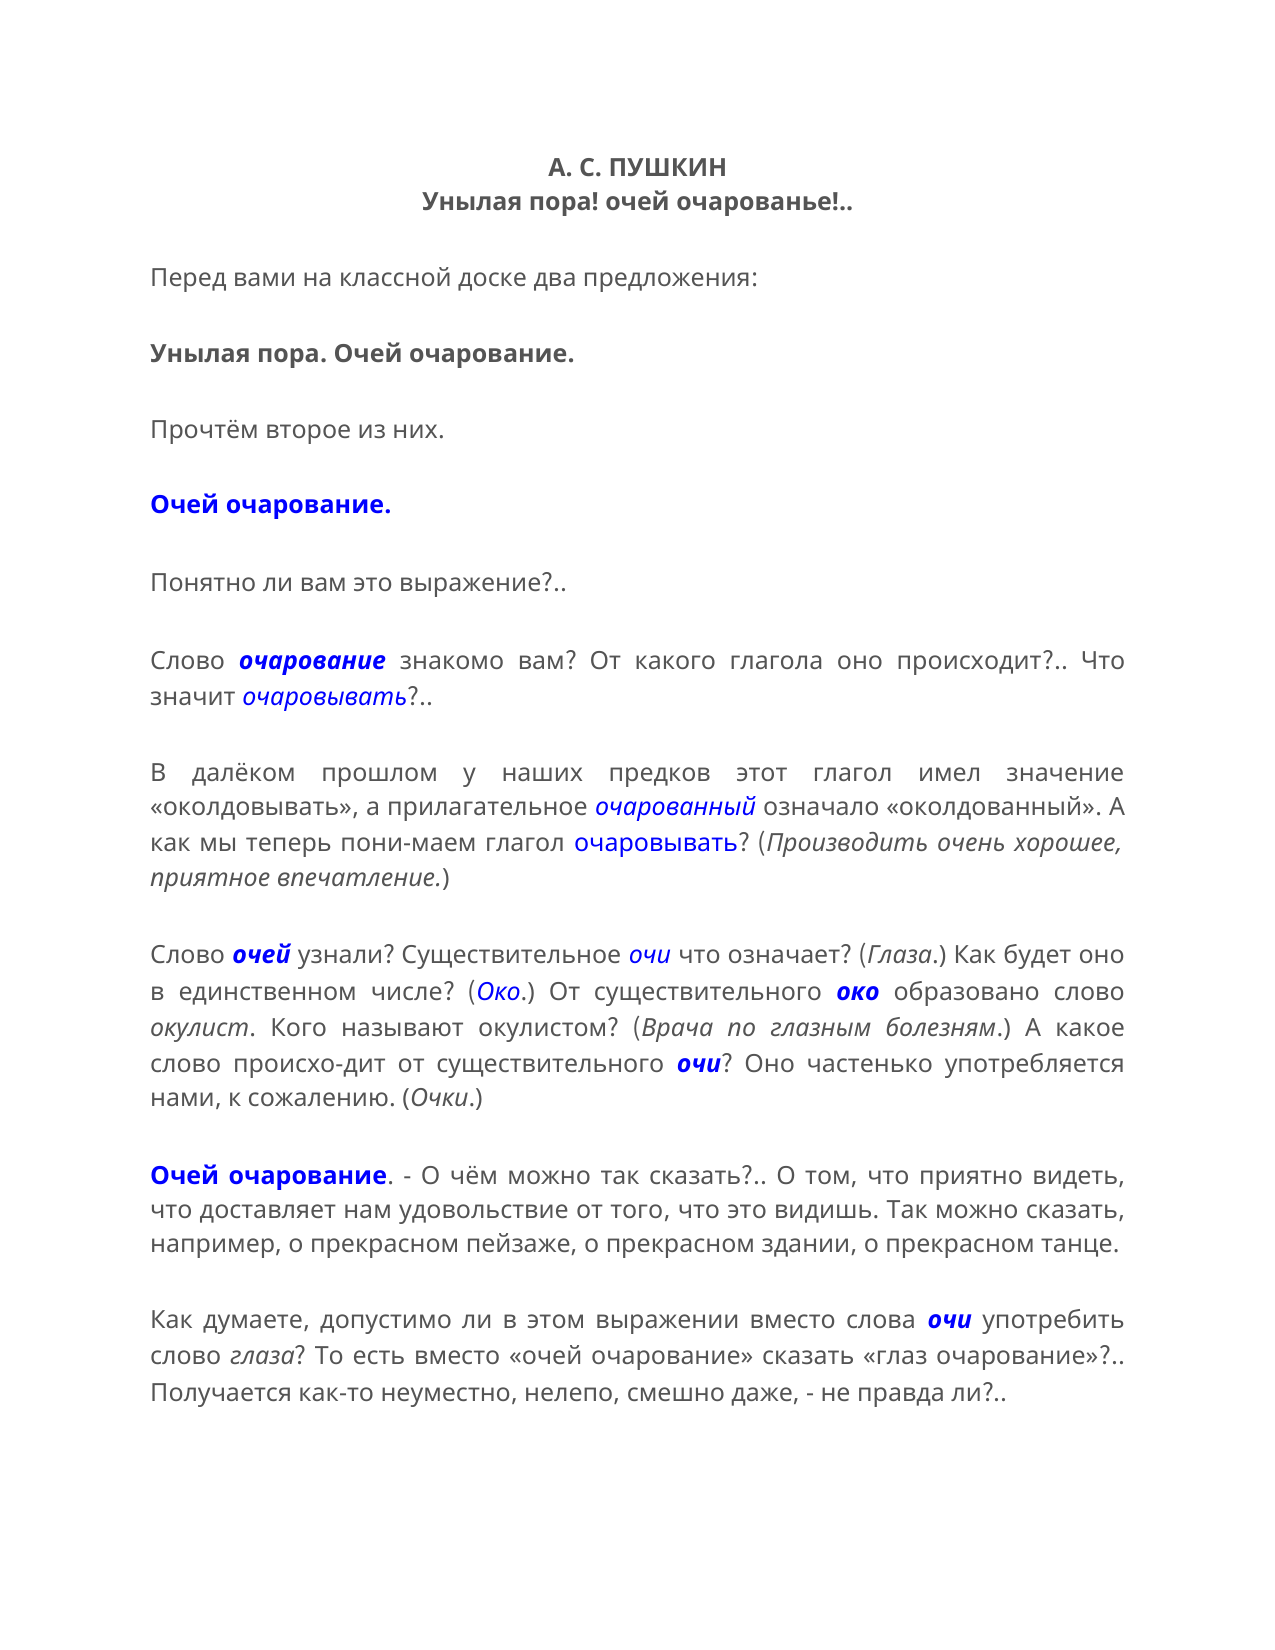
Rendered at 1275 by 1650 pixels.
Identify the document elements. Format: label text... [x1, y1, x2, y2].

text Очей очарование. [150, 487, 1125, 521]
text Понятно ли вам это выражение?.. [150, 563, 1125, 599]
text Унылая пора. Очей очарование. [150, 336, 1125, 369]
text В далёком прошлом у наших предков этот глагол имел значение «околдовывать», а прилагательное очарованный означало «околдованный». А как мы теперь пони-маем глагол очаровывать? (Производить очень хорошее, приятное впечатление.) [150, 755, 1125, 893]
text А. С. ПУШКИН Унылая пора! очей очарованье!.. [150, 150, 1125, 218]
text Слово очарование знакомо вам? От какого глагола оно происходит?.. Что значит очаровывать?.. [150, 641, 1125, 713]
text Слово очей узнали? Существительное очи что означает? (Глаза.) Как будет оно в единственном числе? (Око.) От существительного око образовано слово окулист. Кого называют окулистом? (Врача по глазным болезням.) А какое слово происхо-дит от существительного очи? Оно частенько употребляется нами, к сожалению. (Очки.) [150, 935, 1125, 1114]
text Перед вами на классной доске два предложения: [150, 260, 1125, 294]
text Как думаете, допустимо ли в этом выражении вместо слова очи употребить слово глаза? То есть вместо «очей очарование» сказать «глаз очарование»?.. Получается как-то неуместно, нелепо, смешно даже, - не правда ли?.. [150, 1302, 1125, 1408]
text Прочтём второе из них. [150, 411, 1125, 445]
text Очей очарование. - О чём можно так сказать?.. О том, что приятно видеть, что доставляет нам удовольствие от того, что это видишь. Так можно сказать, например, о прекрасном пейзаже, о прекрасном здании, о прекрасном танце. [150, 1156, 1125, 1260]
